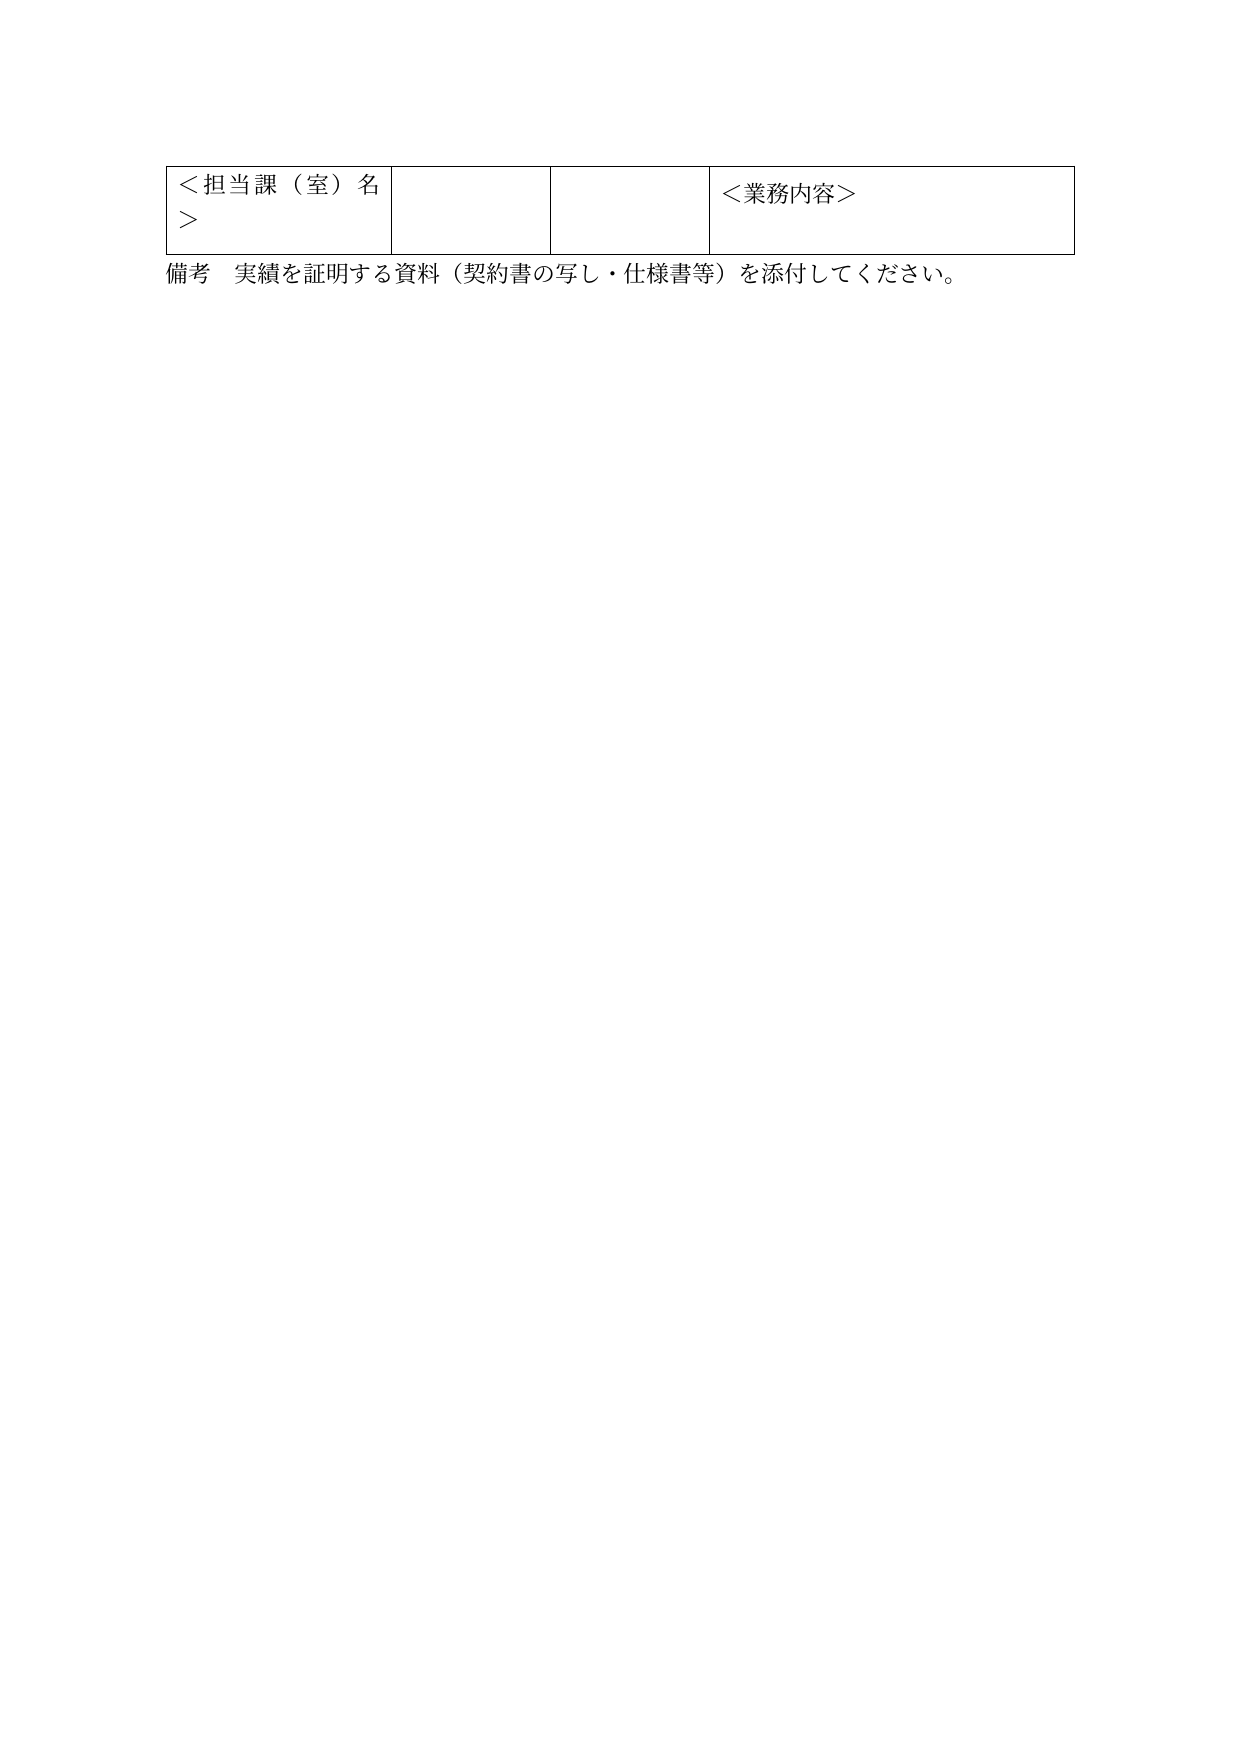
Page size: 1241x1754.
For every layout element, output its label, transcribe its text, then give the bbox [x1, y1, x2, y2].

text 備考 実績を証明する資料（契約書の写し・仕様書等）を添付してください。 [165, 255, 1075, 290]
table_cell ＜業務内容＞ [710, 167, 1074, 254]
table_cell ＜担当課（室）名＞ [167, 167, 391, 254]
table_cell 年度 [551, 167, 709, 254]
table_cell 千円 [392, 167, 550, 254]
